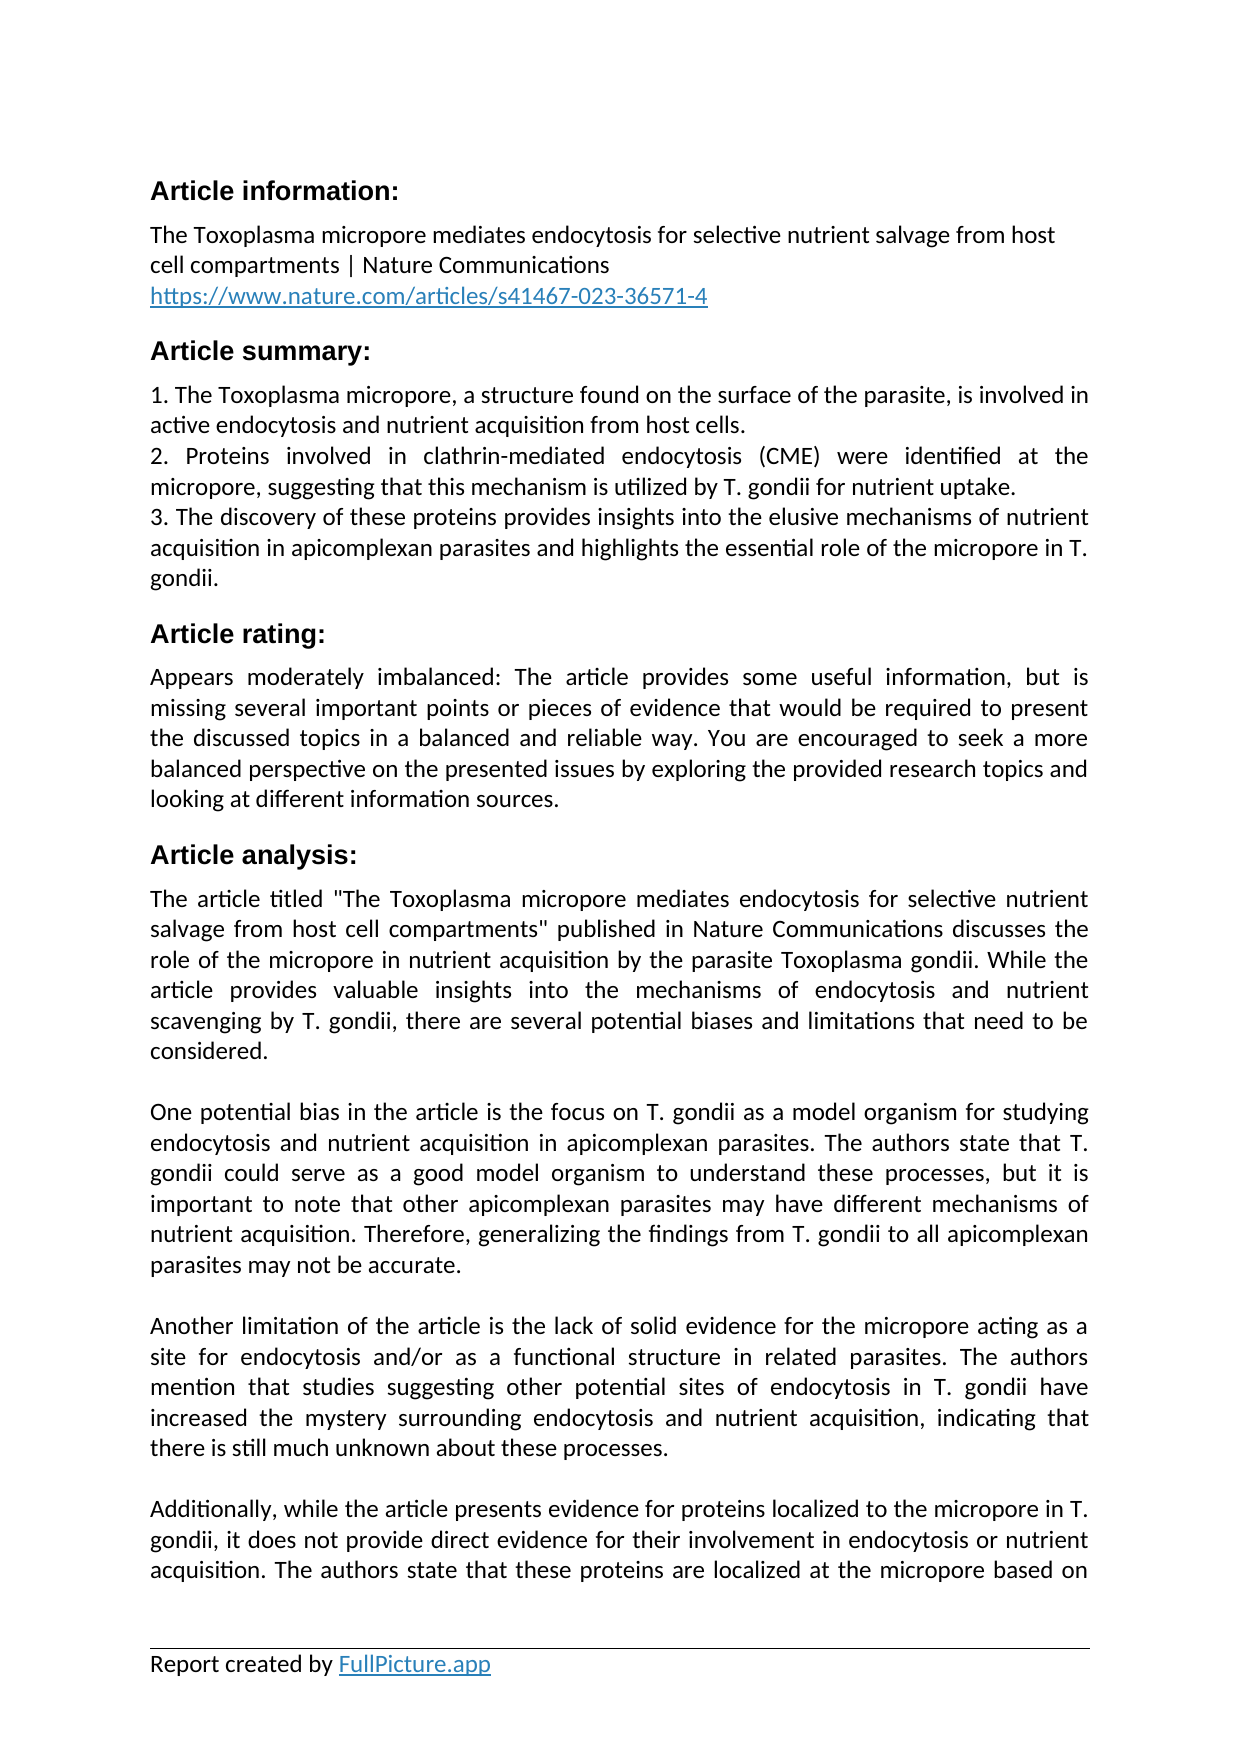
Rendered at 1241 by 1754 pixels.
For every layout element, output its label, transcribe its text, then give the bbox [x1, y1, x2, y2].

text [150, 1493, 1090, 1585]
subtitle Article rating: [150, 618, 1090, 649]
subtitle Article analysis: [150, 839, 1090, 870]
text The article titled "The Toxoplasma micropore mediates endocytosis for selective nutrient salvage from host cell compartments" published in Nature Communications discusses the role of the micropore in nutrient acquisition by the parasite Toxoplasma gondii. While the article provides valuable insights into the mechanisms of endocytosis and nutrient scavenging by T. gondii, there are several potential biases and limitations that need to be considered. [150, 883, 1090, 1066]
text 2. Proteins involved in clathrin-mediated endocytosis (CME) were identified at the micropore, suggesting that this mechanism is utilized by T. gondii for nutrient uptake. [150, 440, 1090, 501]
text 3. The discovery of these proteins provides insights into the elusive mechanisms of nutrient acquisition in apicomplexan parasites and highlights the essential role of the micropore in T. gondii. [150, 501, 1090, 593]
subtitle Article summary: [150, 335, 1090, 367]
text One potential bias in the article is the focus on T. gondii as a model organism for studying endocytosis and nutrient acquisition in apicomplexan parasites. The authors state that T. gondii could serve as a good model organism to understand these processes, but it is important to note that other apicomplexan parasites may have different mechanisms of nutrient acquisition. Therefore, generalizing the findings from T. gondii to all apicomplexan parasites may not be accurate. [150, 1096, 1090, 1279]
text 1. The Toxoplasma micropore, a structure found on the surface of the parasite, is involved in active endocytosis and nutrient acquisition from host cells. [150, 379, 1090, 440]
text Another limitation of the article is the lack of solid evidence for the micropore acting as a site for endocytosis and/or as a functional structure in related parasites. The authors mention that studies suggesting other potential sites of endocytosis in T. gondii have increased the mystery surrounding endocytosis and nutrient acquisition, indicating that there is still much unknown about these processes. [150, 1310, 1090, 1463]
subtitle Article information: [150, 175, 1090, 206]
text Appears moderately imbalanced: The article provides some useful information, but is missing several important points or pieces of evidence that would be required to present the discussed topics in a balanced and reliable way. You are encouraged to seek a more balanced perspective on the presented issues by exploring the provided research topics and looking at different information sources. [150, 661, 1090, 814]
text The Toxoplasma micropore mediates endocytosis for selective nutrient salvage from host cell compartments | Nature Communicationshttps://www.nature.com/articles/s41467-023-36571-4 [150, 219, 1090, 310]
